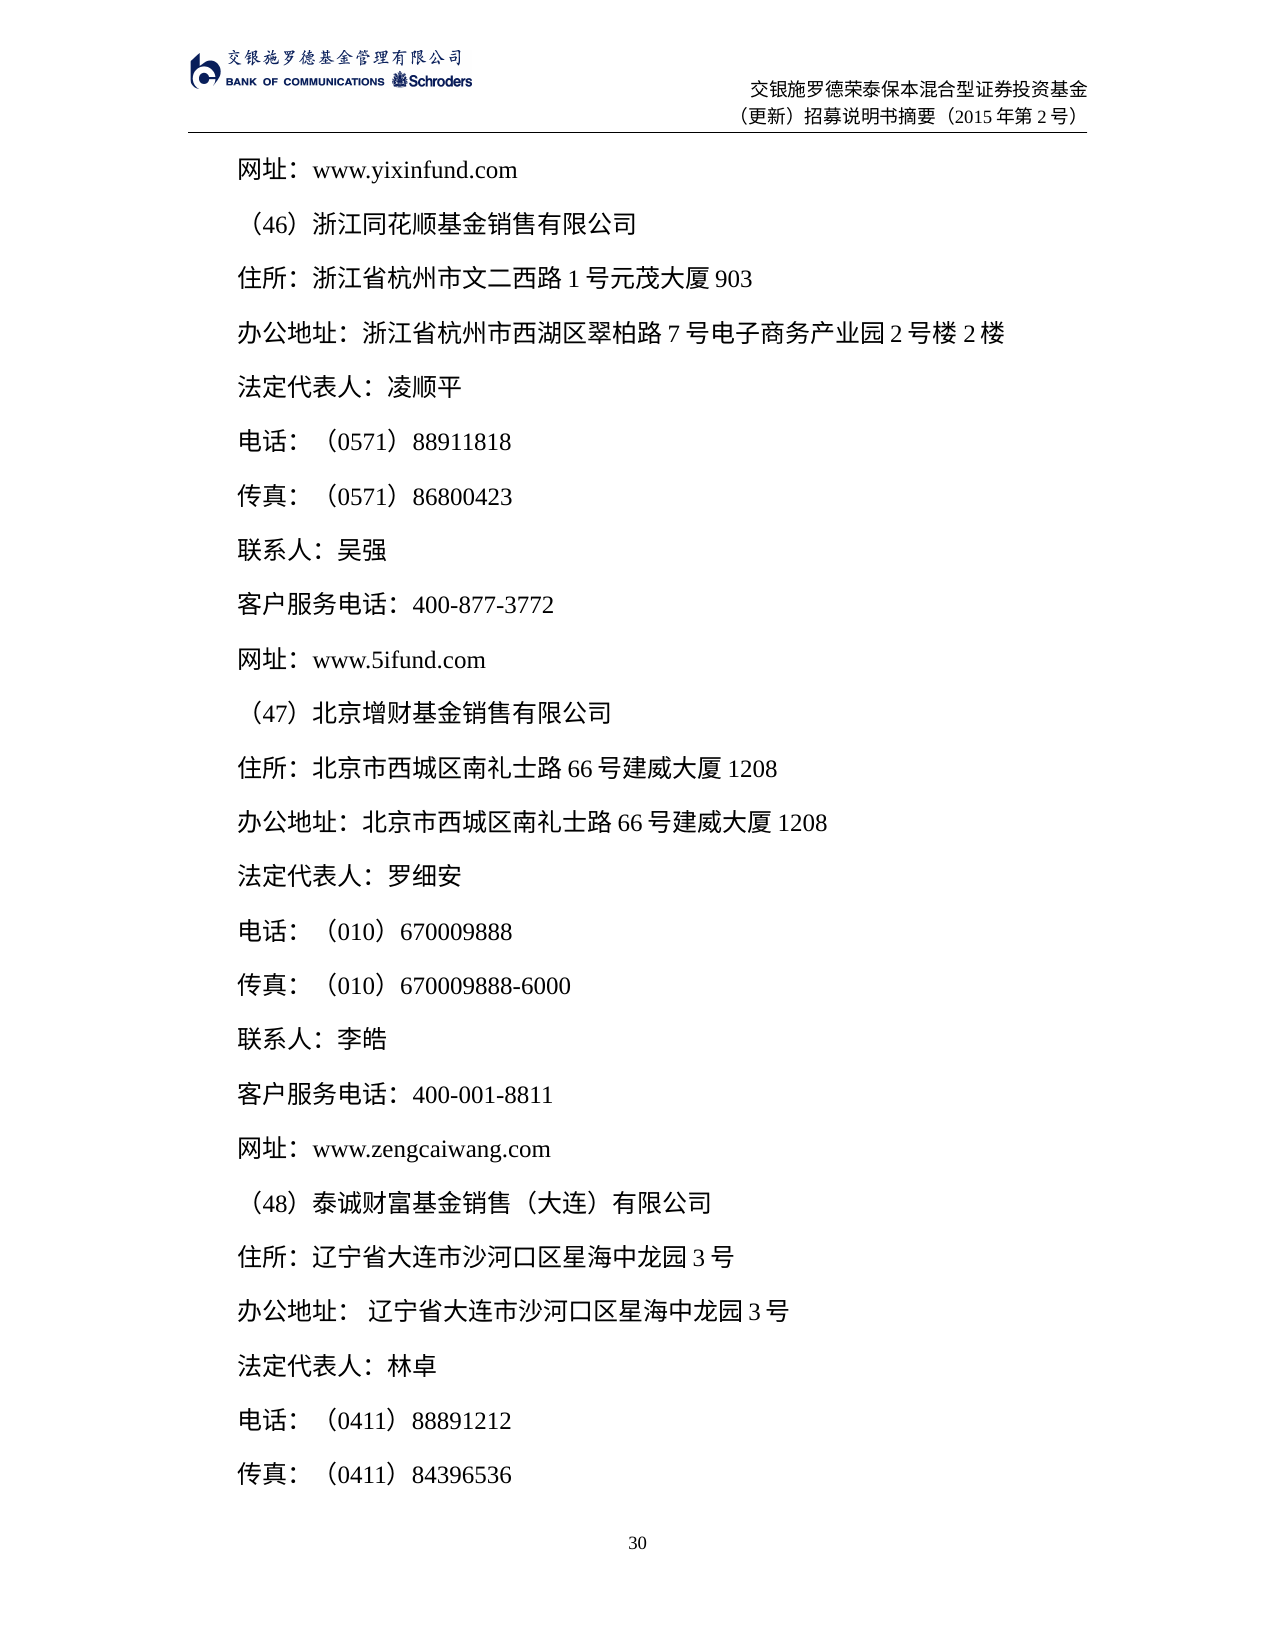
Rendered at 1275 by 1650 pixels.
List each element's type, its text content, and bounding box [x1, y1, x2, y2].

text 住所：北京市西城区南礼士路66号建威大厦1208 [187, 748, 1087, 784]
text 法定代表人：林卓 [187, 1346, 1087, 1382]
text 法定代表人：罗细安 [187, 857, 1087, 893]
text （48）泰诚财富基金销售（大连）有限公司 [187, 1183, 1087, 1219]
text 电话：（0571）88911818 [187, 422, 1087, 458]
text 联系人：吴强 [187, 531, 1087, 567]
text （46）浙江同花顺基金销售有限公司 [187, 204, 1087, 241]
text 电话：（0411）88891212 [187, 1401, 1087, 1437]
text 网址：www.yixinfund.com [187, 150, 1087, 186]
text 联系人：李皓 [187, 1020, 1087, 1056]
text 客户服务电话：400-001-8811 [187, 1074, 1087, 1111]
text 传真：（0571）86800423 [187, 476, 1087, 512]
text 法定代表人：凌顺平 [187, 367, 1087, 404]
text 传真：（010）670009888-6000 [187, 966, 1087, 1002]
text 住所：辽宁省大连市沙河口区星海中龙园3号 [187, 1237, 1087, 1274]
text 电话：（010）670009888 [187, 911, 1087, 947]
text 办公地址： 辽宁省大连市沙河口区星海中龙园3号 [187, 1292, 1087, 1328]
text 传真：（0411）84396536 [187, 1455, 1087, 1491]
text 办公地址：浙江省杭州市西湖区翠柏路7号电子商务产业园2号楼 2楼 [187, 313, 1087, 349]
text 客户服务电话：400-877-3772 [187, 585, 1087, 621]
text 办公地址：北京市西城区南礼士路66号建威大厦1208 [187, 802, 1087, 839]
text 住所：浙江省杭州市文二西路1号元茂大厦903 [187, 259, 1087, 295]
picture [190, 50, 472, 89]
text （47）北京增财基金销售有限公司 [187, 694, 1087, 730]
text 网址：www.5ifund.com [187, 639, 1087, 676]
text 网址：www.zengcaiwang.com [187, 1129, 1087, 1165]
